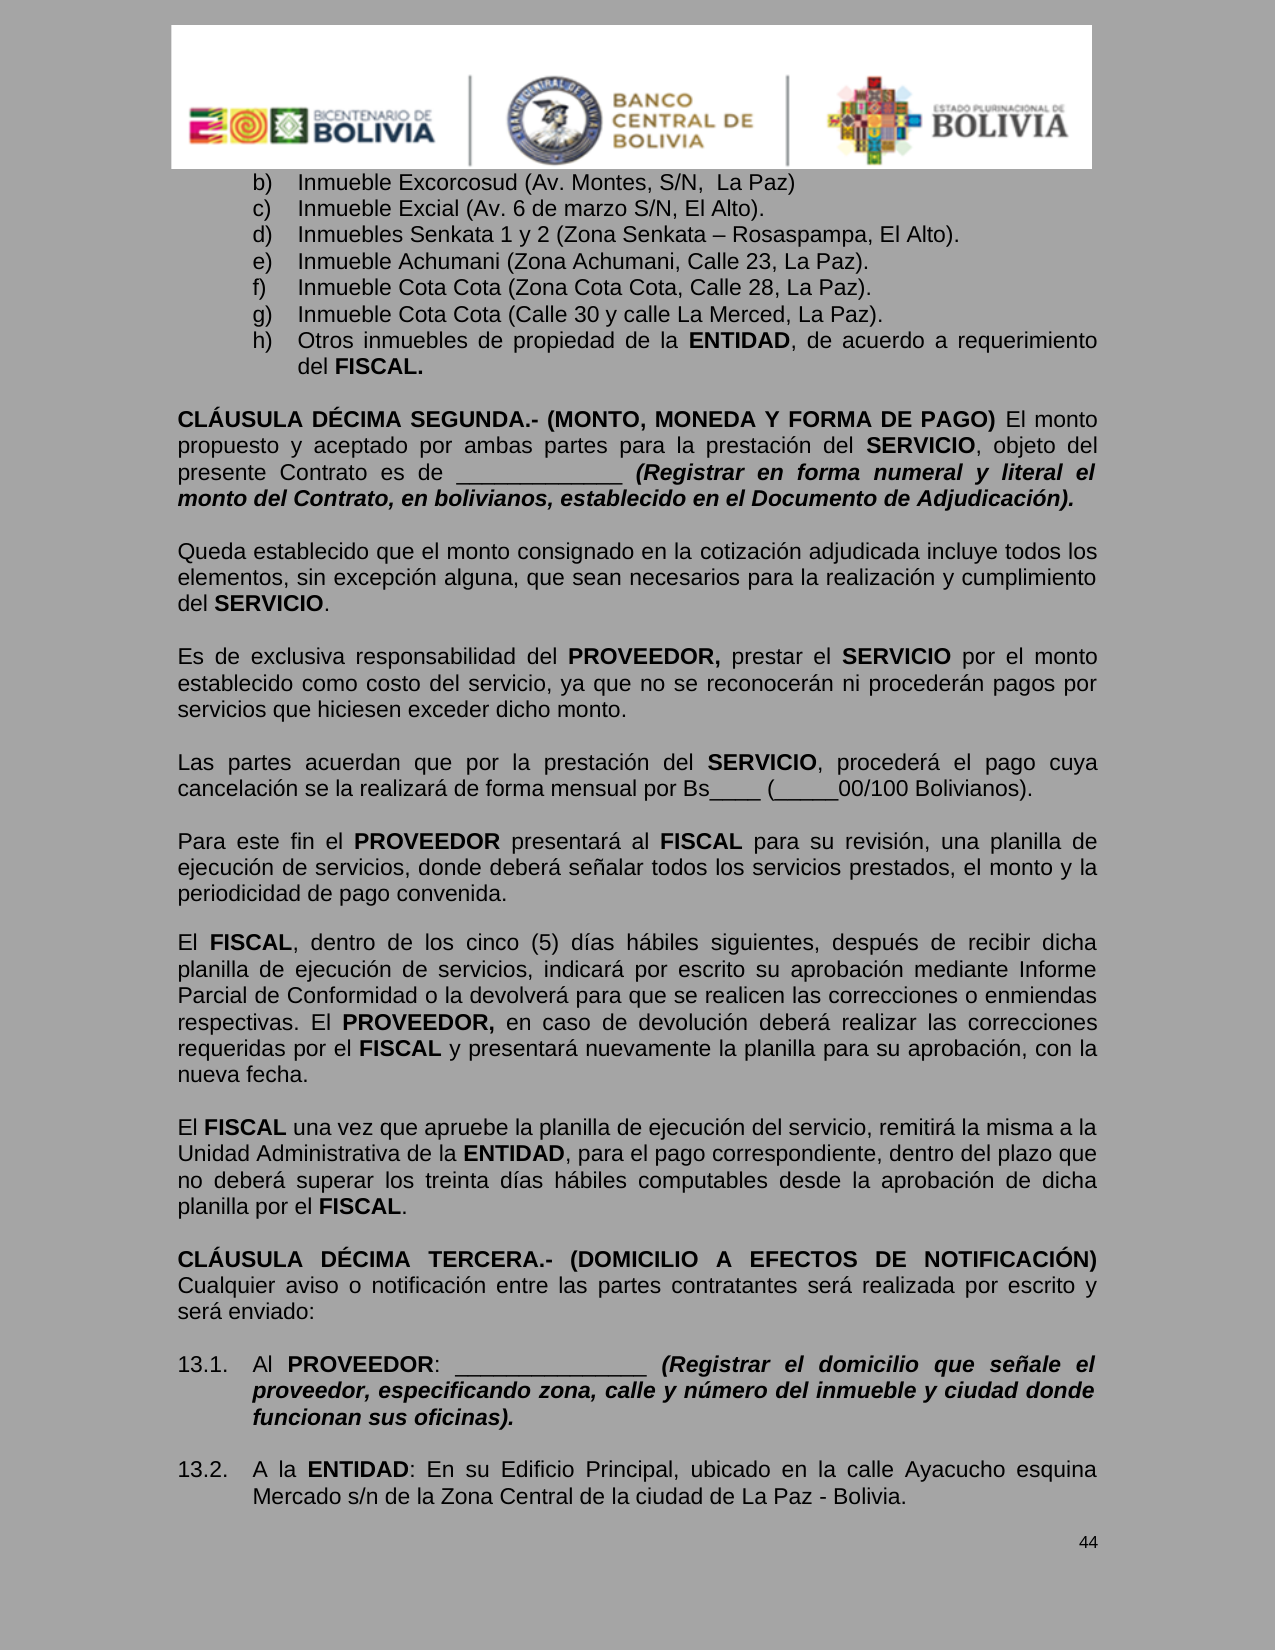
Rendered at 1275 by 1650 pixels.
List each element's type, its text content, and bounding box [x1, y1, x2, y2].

text El FISCAL una vez que apruebe la planilla de ejecución del servicio, remitirá la misma a la Unidad Administrativa de la ENTIDAD, para el pago correspondiente, dentro del plazo que no deberá superar los treinta días hábiles computables desde la aprobación de dicha planilla por el FISCAL. [177, 1114, 1098, 1219]
text CLÁUSULA DÉCIMA SEGUNDA.- (MONTO, MONEDA Y FORMA DE PAGO) El monto propuesto y aceptado por ambas partes para la prestación del SERVICIO, objeto del presente Contrato es de _____________ (Registrar en forma numeral y literal el monto del Contrato, en bolivianos, establecido en el Documento de Adjudicación). [177, 406, 1098, 511]
text Para este fin el PROVEEDOR presentará al FISCAL para su revisión, una planilla de ejecución de servicios, donde deberá señalar todos los servicios prestados, el monto y la periodicidad de pago convenida. [177, 828, 1098, 907]
text Queda establecido que el monto consignado en la cotización adjudicada incluye todos los elementos, sin excepción alguna, que sean necesarios para la realización y cumplimiento del SERVICIO. [177, 538, 1098, 617]
list Inmueble Cota Cota (Zona Cota Cota, Calle 28, La Paz). [252, 274, 1098, 301]
text CLÁUSULA DÉCIMA TERCERA.- (DOMICILIO A EFECTOS DE NOTIFICACIÓN) Cualquier aviso o notificación entre las partes contratantes será realizada por escrito y será enviado: [177, 1246, 1098, 1325]
list Al PROVEEDOR: _______________ (Registrar el domicilio que señale el proveedor, especificando zona, calle y número del inmueble y ciudad donde funcionan sus oficinas). [177, 1351, 1098, 1430]
list Inmueble Achumani (Zona Achumani, Calle 23, La Paz). [252, 248, 1098, 274]
text El FISCAL, dentro de los cinco (5) días hábiles siguientes, después de recibir dicha planilla de ejecución de servicios, indicará por escrito su aprobación mediante Informe Parcial de Conformidad o la devolverá para que se realicen las correcciones o enmiendas respectivas. El PROVEEDOR, en caso de devolución deberá realizar las correcciones requeridas por el FISCAL y presentará nuevamente la planilla para su aprobación, con la nueva fecha. [177, 929, 1098, 1087]
list Inmueble Excorcosud (Av. Montes, S/N, La Paz) [252, 148, 1098, 195]
list Inmueble Cota Cota (Calle 30 y calle La Merced, La Paz). [252, 301, 1098, 327]
list A la ENTIDAD: En su Edificio Principal, ubicado en la calle Ayacucho esquina Mercado s/n de la Zona Central de la ciudad de La Paz - Bolivia. [177, 1456, 1098, 1509]
list Otros inmuebles de propiedad de la ENTIDAD, de acuerdo a requerimiento del FISCAL. [252, 327, 1098, 379]
list Inmueble Excial (Av. 6 de marzo S/N, El Alto). [252, 195, 1098, 221]
list Inmuebles Senkata 1 y 2 (Zona Senkata – Rosaspampa, El Alto). [252, 221, 1098, 248]
picture [171, 25, 1092, 169]
text Es de exclusiva responsabilidad del PROVEEDOR, prestar el SERVICIO por el monto establecido como costo del servicio, ya que no se reconocerán ni procederán pagos por servicios que hiciesen exceder dicho monto. [177, 643, 1098, 722]
text Las partes acuerdan que por la prestación del SERVICIO, procederá el pago cuya cancelación se la realizará de forma mensual por Bs____ (_____00/100 Bolivianos). [177, 748, 1098, 801]
